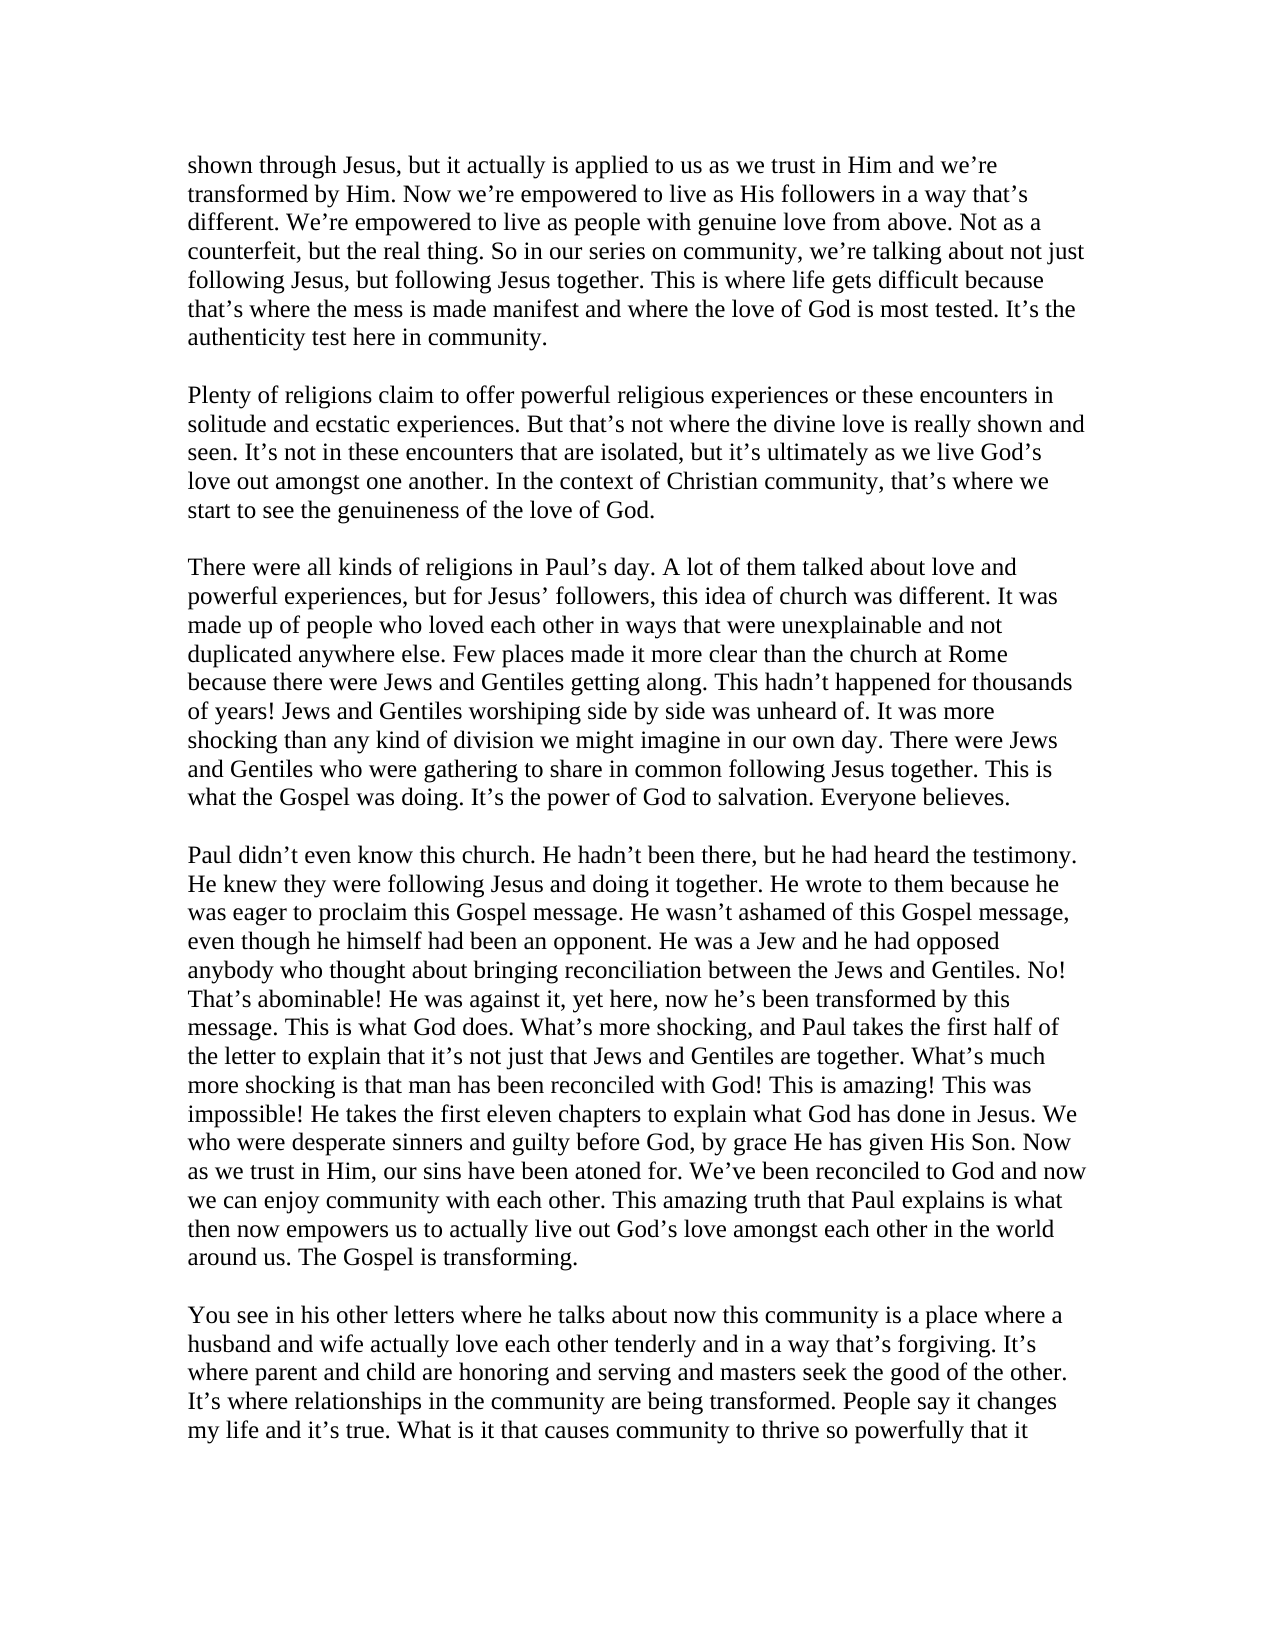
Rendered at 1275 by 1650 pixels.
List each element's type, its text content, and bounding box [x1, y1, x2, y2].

text Plenty of religions claim to offer powerful religious experiences or these encounters in solitude and ecstatic experiences. But that’s not where the divine love is really shown and seen. It’s not in these encounters that are isolated, but it’s ultimately as we live God’s love out amongst one another. In the context of Christian community, that’s where we start to see the genuineness of the love of God. [187, 380, 1087, 524]
text Paul didn’t even know this church. He hadn’t been there, but he had heard the testimony. He knew they were following Jesus and doing it together. He wrote to them because he was eager to proclaim this Gospel message. He wasn’t ashamed of this Gospel message, even though he himself had been an opponent. He was a Jew and he had opposed anybody who thought about bringing reconciliation between the Jews and Gentiles. No! That’s abominable! He was against it, yet here, now he’s been transformed by this message. This is what God does. What’s more shocking, and Paul takes the first half of the letter to explain that it’s not just that Jews and Gentiles are together. What’s much more shocking is that man has been reconciled with God! This is amazing! This was impossible! He takes the first eleven chapters to explain what God has done in Jesus. We who were desperate sinners and guilty before God, by grace He has given His Son. Now as we trust in Him, our sins have been atoned for. We’ve been reconciled to God and now we can enjoy community with each other. This amazing truth that Paul explains is what then now empowers us to actually live out God’s love amongst each other in the world around us. The Gospel is transforming. [187, 840, 1087, 1271]
text There were all kinds of religions in Paul’s day. A lot of them talked about love and powerful experiences, but for Jesus’ followers, this idea of church was different. It was made up of people who loved each other in ways that were unexplainable and not duplicated anywhere else. Few places made it more clear than the church at because there were Jews and Gentiles getting along. This hadn’t happened for thousands of years! Jews and Gentiles worshiping side by side was unheard of. It was more shocking than any kind of division we might imagine in our own day. There were Jews and Gentiles who were gathering to share in common following Jesus together. This is what the Gospel was doing. It’s the power of God to salvation. Everyone believes. [187, 552, 1087, 811]
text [187, 150, 1087, 351]
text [187, 1300, 1087, 1444]
